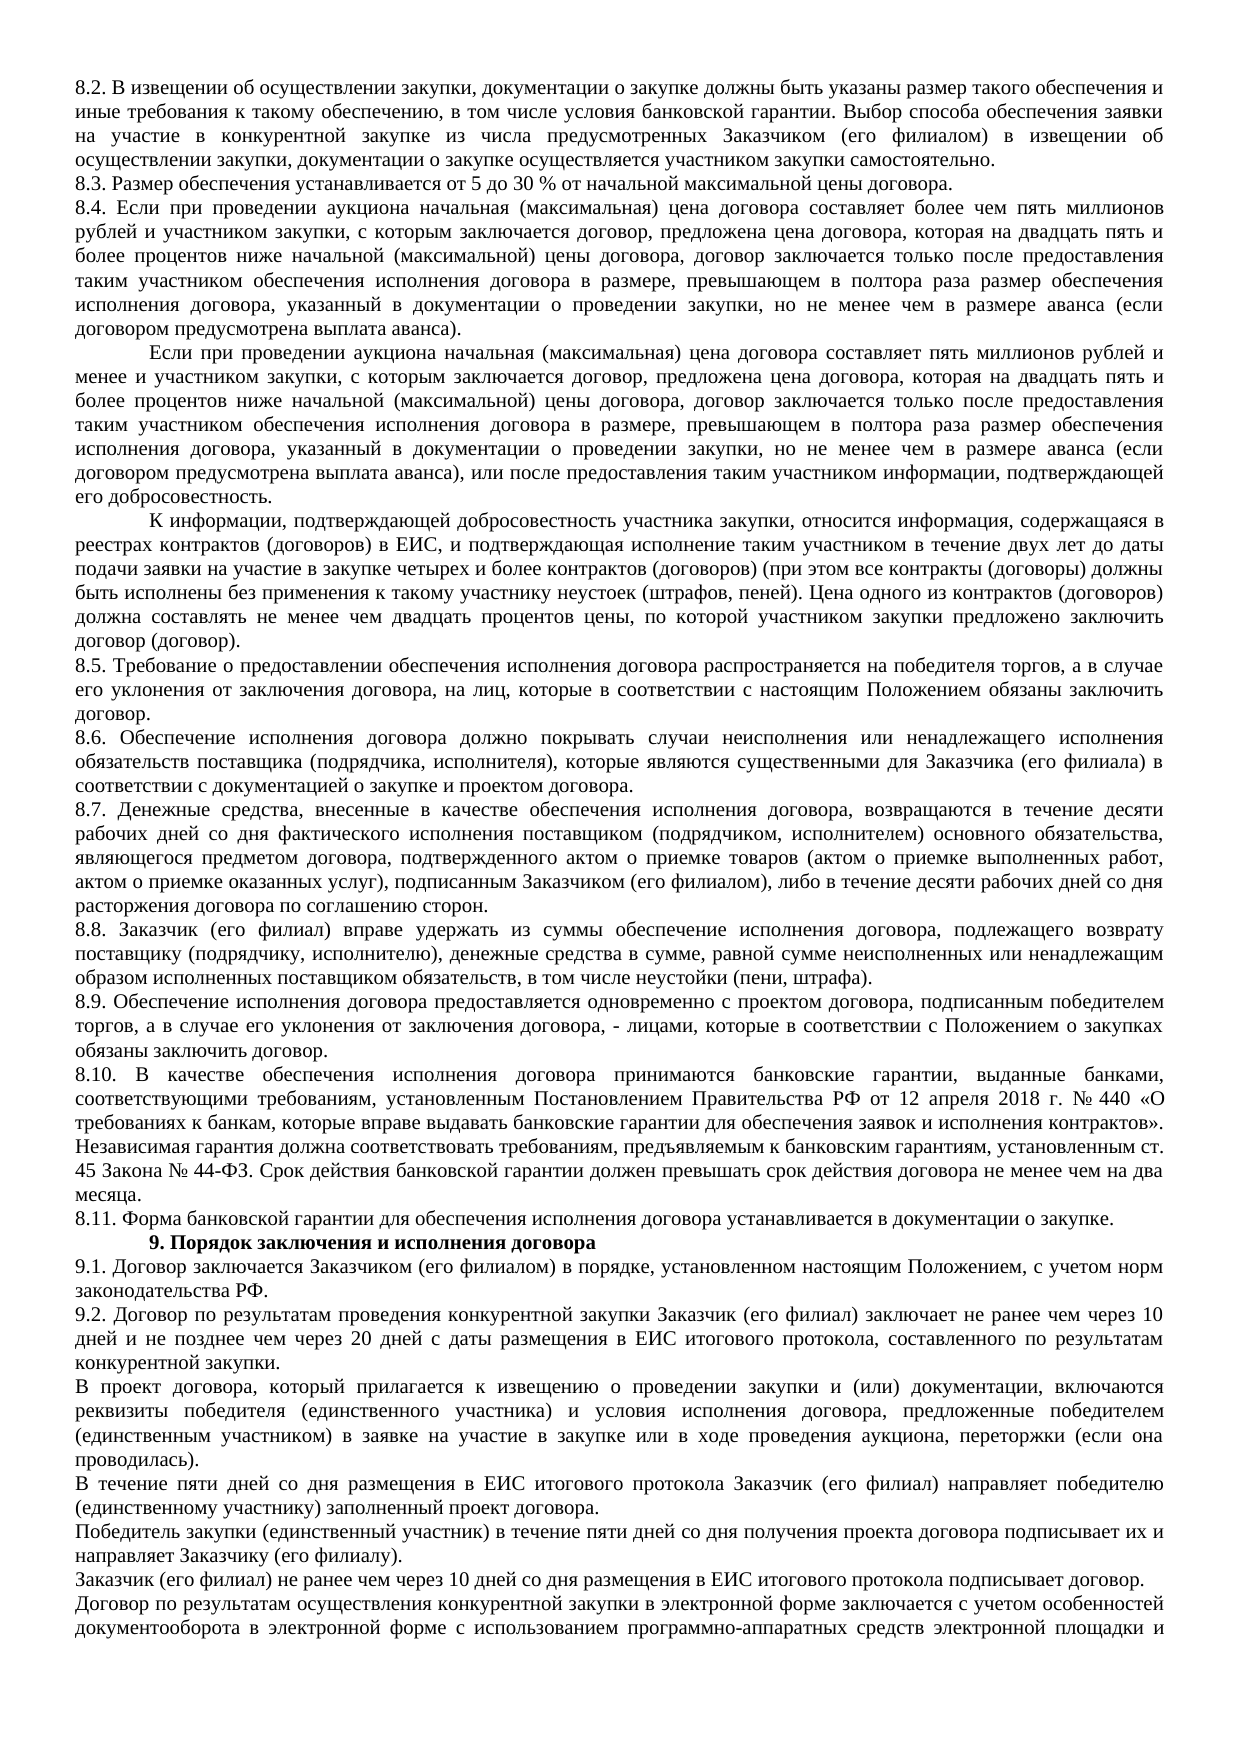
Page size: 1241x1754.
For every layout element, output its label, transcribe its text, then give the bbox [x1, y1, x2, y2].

text В проект договора, который прилагается к извещению о проведении закупки и (или) документации, включаются реквизиты победителя (единственного участника) и условия исполнения договора, предложенные победителем (единственным участником) в заявке на участие в закупке или в ходе проведения аукциона, переторжки (если она проводилась). [75, 1374, 1165, 1471]
text 8.9. Обеспечение исполнения договора предоставляется одновременно с проектом договора, подписанным победителем торгов, а в случае его уклонения от заключения договора, - лицами, которые в соответствии с Положением о закупках обязаны заключить договор. [75, 989, 1165, 1062]
text 8.5. Требование о предоставлении обеспечения исполнения договора распространяется на победителя торгов, а в случае его уклонения от заключения договора, на лиц, которые в соответствии с настоящим Положением обязаны заключить договор. [75, 652, 1165, 725]
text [75, 1591, 1165, 1639]
text 8.7. Денежные средства, внесенные в качестве обеспечения исполнения договора, возвращаются в течение десяти рабочих дней со дня фактического исполнения поставщиком (подрядчиком, исполнителем) основного обязательства, являющегося предметом договора, подтвержденного актом о приемке товаров (актом о приемке выполненных работ, актом о приемке оказанных услуг), подписанным Заказчиком (его филиалом), либо в течение десяти рабочих дней со дня расторжения договора по соглашению сторон. [75, 797, 1165, 917]
text 8.2. В извещении об осуществлении закупки, документации о закупке должны быть указаны размер такого обеспечения и иные требования к такому обеспечению, в том числе условия банковской гарантии. Выбор способа обеспечения заявки на участие в конкурентной закупке из числа предусмотренных Заказчиком (его филиалом) в извещении об осуществлении закупки, документации о закупке осуществляется участником закупки самостоятельно. [75, 75, 1165, 171]
text Победитель закупки (единственный участник) в течение пяти дней со дня получения проекта договора подписывает их и направляет Заказчику (его филиалу). [75, 1519, 1165, 1567]
text К информации, подтверждающей добросовестность участника закупки, относится информация, содержащаяся в реестрах контрактов (договоров) в ЕИС, и подтверждающая исполнение таким участником в течение двух лет до даты подачи заявки на участие в закупке четырех и более контрактов (договоров) (при этом все контракты (договоры) должны быть исполнены без применения к такому участнику неустоек (штрафов, пеней). Цена одного из контрактов (договоров) должна составлять не менее чем двадцать процентов цены, по которой участником закупки предложено заключить договор (договор). [75, 508, 1165, 652]
text 9.1. Договор заключается Заказчиком (его филиалом) в порядке, установленном настоящим Положением, с учетом норм законодательства РФ. [75, 1254, 1165, 1302]
text 9.2. Договор по результатам проведения конкурентной закупки Заказчик (его филиал) заключает не ранее чем через 10 дней и не позднее чем через 20 дней с даты размещения в ЕИС итогового протокола, составленного по результатам конкурентной закупки. [75, 1302, 1165, 1374]
text 8.4. Если при проведении аукциона начальная (максимальная) цена договора составляет более чем пять миллионов рублей и участником закупки, с которым заключается договор, предложена цена договора, которая на двадцать пять и более процентов ниже начальной (максимальной) цены договора, договор заключается только после предоставления таким участником обеспечения исполнения договора в размере, превышающем в полтора раза размер обеспечения исполнения договора, указанный в документации о проведении закупки, но не менее чем в размере аванса (если договором предусмотрена выплата аванса). [75, 195, 1165, 340]
text 8.8. Заказчик (его филиал) вправе удержать из суммы обеспечение исполнения договора, подлежащего возврату поставщику (подрядчику, исполнителю), денежные средства в сумме, равной сумме неисполненных или ненадлежащим образом исполненных поставщиком обязательств, в том числе неустойки (пени, штрафа). [75, 917, 1165, 989]
text 8.6. Обеспечение исполнения договора должно покрывать случаи неисполнения или ненадлежащего исполнения обязательств поставщика (подрядчика, исполнителя), которые являются существенными для Заказчика (его филиала) в соответствии с документацией о закупке и проектом договора. [75, 725, 1165, 797]
text Заказчик (его филиал) не ранее чем через 10 дней со дня размещения в ЕИС итогового протокола подписывает договор. [75, 1567, 1165, 1591]
text 8.11. Форма банковской гарантии для обеспечения исполнения договора устанавливается в документации о закупке. [75, 1206, 1165, 1230]
text 8.10. В качестве обеспечения исполнения договора принимаются банковские гарантии, выданные банками, соответствующими требованиям, установленным Постановлением Правительства РФ от 12 апреля 2018 г. № 440 «О требованиях к банкам, которые вправе выдавать банковские гарантии для обеспечения заявок и исполнения контрактов». Независимая гарантия должна соответствовать требованиям, предъявляемым к банковским гарантиям, установленным ст. 45 Закона № 44-ФЗ. Срок действия банковской гарантии должен превышать срок действия договора не менее чем на два месяца. [75, 1062, 1165, 1206]
text 9. Порядок заключения и исполнения договора [75, 1230, 1165, 1254]
text Если при проведении аукциона начальная (максимальная) цена договора составляет пять миллионов рублей и менее и участником закупки, с которым заключается договор, предложена цена договора, которая на двадцать пять и более процентов ниже начальной (максимальной) цены договора, договор заключается только после предоставления таким участником обеспечения исполнения договора в размере, превышающем в полтора раза размер обеспечения исполнения договора, указанный в документации о проведении закупки, но не менее чем в размере аванса (если договором предусмотрена выплата аванса), или после предоставления таким участником информации, подтверждающей его добросовестность. [75, 340, 1165, 508]
text В течение пяти дней со дня размещения в ЕИС итогового протокола Заказчик (его филиал) направляет победителю (единственному участнику) заполненный проект договора. [75, 1471, 1165, 1519]
text 8.3. Размер обеспечения устанавливается от 5 до 30 % от начальной максимальной цены договора. [75, 171, 1165, 195]
